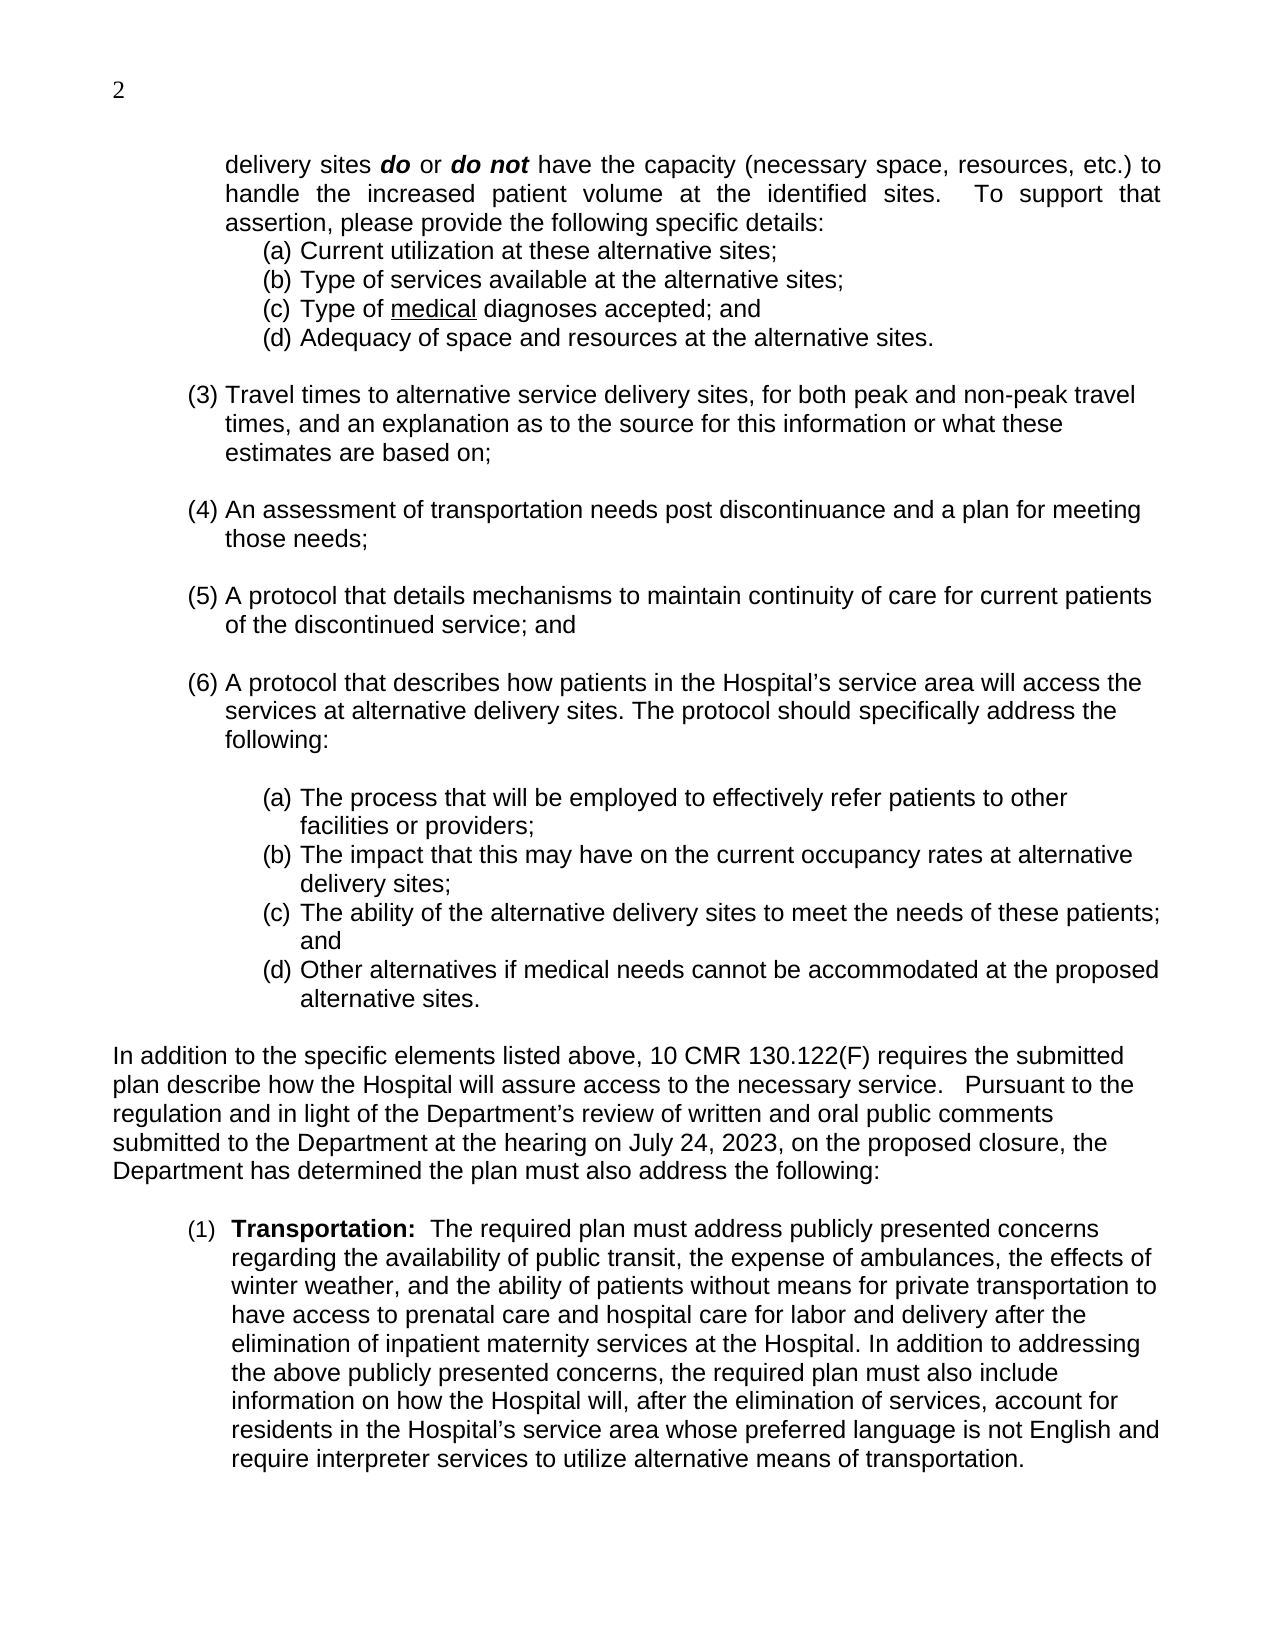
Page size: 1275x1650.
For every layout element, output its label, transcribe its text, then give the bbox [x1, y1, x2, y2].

list An assessment of transportation needs post discontinuance and a plan for meeting those needs; [187, 495, 1162, 552]
list Current utilization at these alternative sites; [262, 236, 1162, 265]
list Transportation: The required plan must address publicly presented concerns regarding the availability of public transit, the expense of ambulances, the effects of winter weather, and the ability of patients without means for private transportation to have access to prenatal care and hospital care for labor and delivery after the elimination of inpatient maternity services at the Hospital. In addition to addressing the above publicly presented concerns, the required plan must also include information on how the Hospital will, after the elimination of services, account for residents in the Hospital’s service area whose preferred language is not English and require interpreter services to utilize alternative means of transportation. [187, 1214, 1162, 1472]
list A protocol that describes how patients in the Hospital’s service area will access the services at alternative delivery sites. The protocol should specifically address the following: [187, 667, 1162, 754]
list Type of medical diagnoses accepted; and [262, 294, 1162, 322]
list The impact that this may have on the current occupancy rates at alternative delivery sites; [262, 840, 1162, 897]
list Travel times to alternative service delivery sites, for both peak and non-peak travel times, and an explanation as to the source for this information or what these estimates are based on; [187, 380, 1162, 466]
list The ability of the alternative delivery sites to meet the needs of these patients; and [262, 897, 1162, 955]
list Other alternatives if medical needs cannot be accommodated at the proposed alternative sites. [262, 955, 1162, 1012]
text In addition to the specific elements listed above, 10 CMR 130.122(F) requires the submitted plan describe how the Hospital will assure access to the necessary service. Pursuant to the regulation and in light of the Department’s review of written and oral public comments submitted to the Department at the hearing on July 24, 2023, on the proposed closure, the Department has determined the plan must also address the following: [112, 1041, 1162, 1185]
list A protocol that details mechanisms to maintain continuity of care for current patients of the discontinued service; and [187, 581, 1162, 639]
list The process that will be employed to effectively refer patients to other facilities or providers; [262, 782, 1162, 840]
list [187, 150, 1162, 236]
list Adequacy of space and resources at the alternative sites. [262, 322, 1162, 351]
list Type of services available at the alternative sites; [262, 265, 1162, 294]
